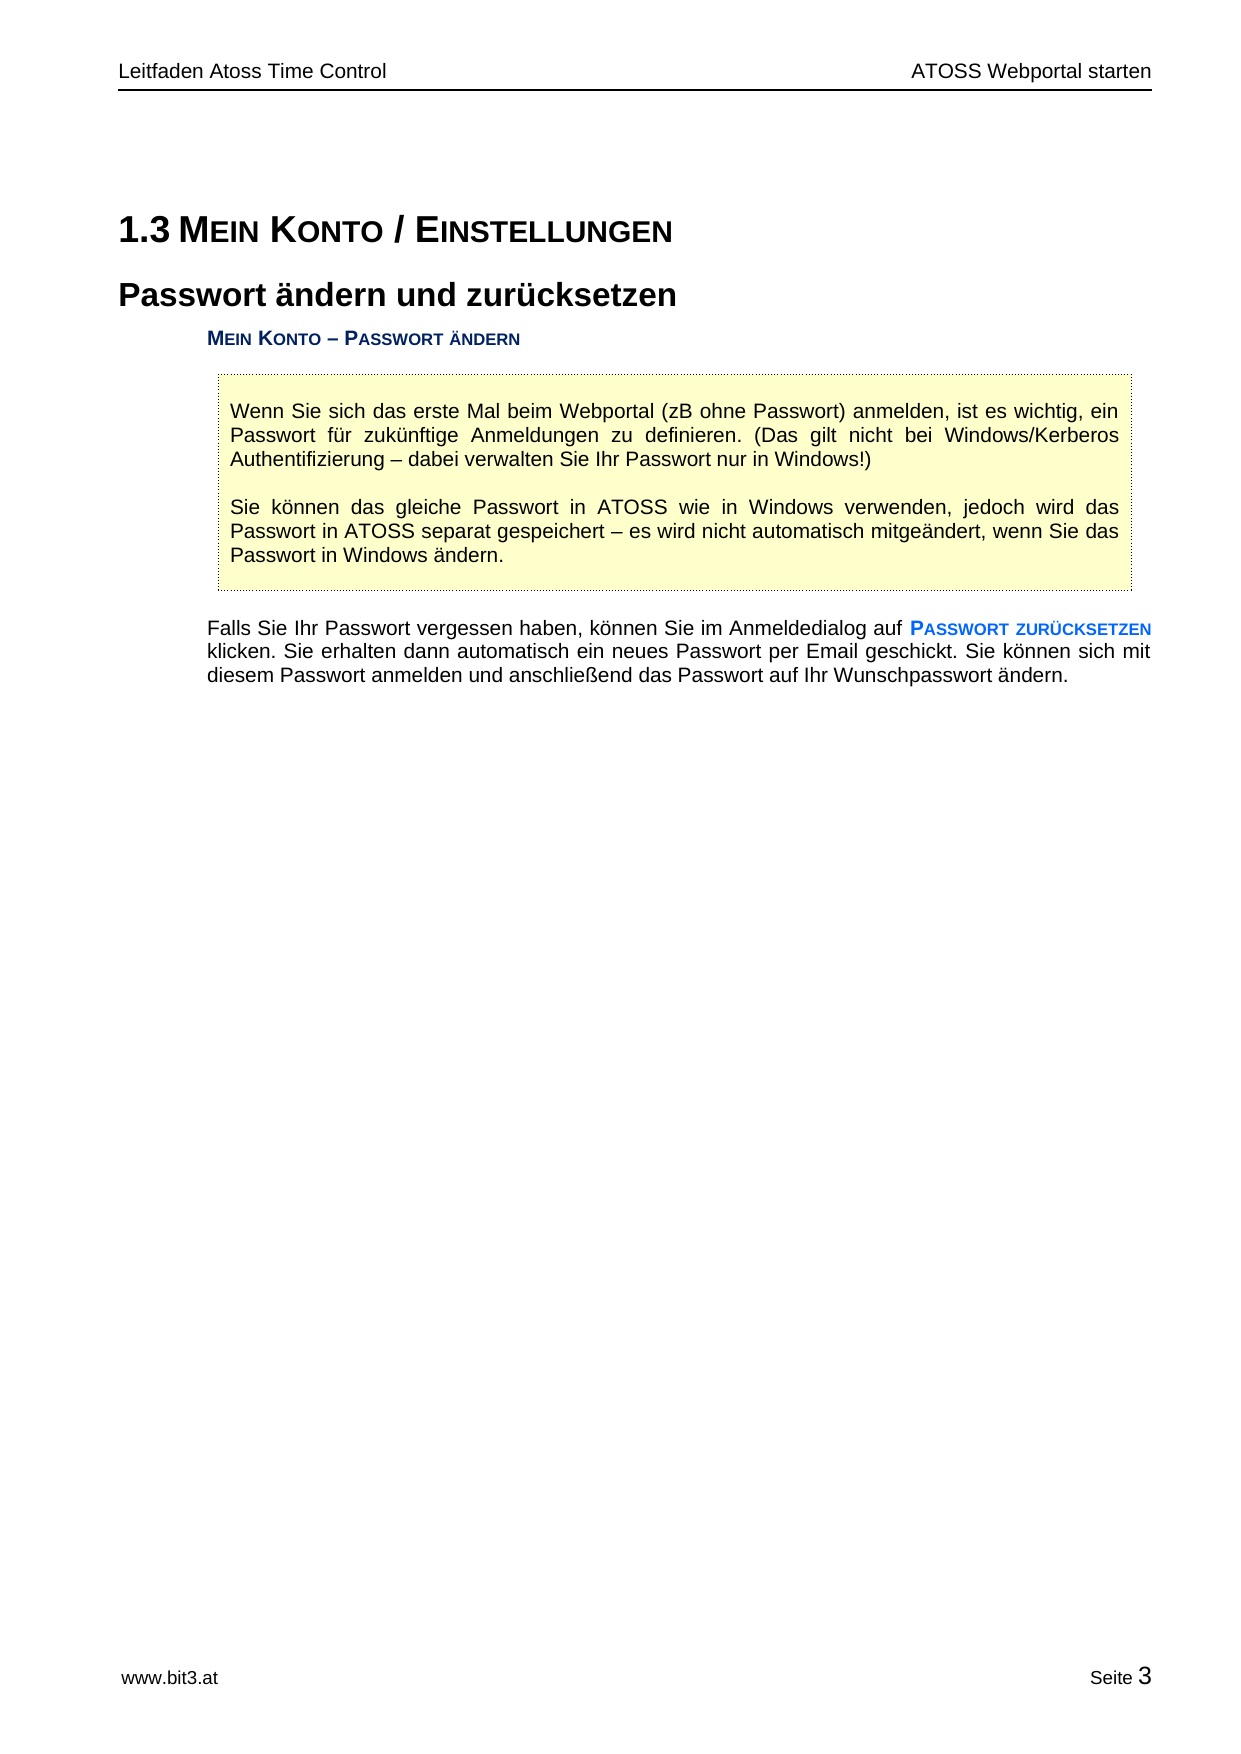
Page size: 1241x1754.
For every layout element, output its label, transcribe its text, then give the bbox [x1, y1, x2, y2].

subtitle Mein Konto / Einstellungen [118, 207, 1152, 250]
text Mein Konto – Passwort ändern [207, 326, 1152, 350]
subtitle Passwort ändern und zurücksetzen [118, 275, 1152, 313]
text Falls Sie Ihr Passwort vergessen haben, können Sie im Anmeldedialog auf Passwort zurücksetzen klicken. Sie erhalten dann automatisch ein neues Passwort per Email geschickt. Sie können sich mit diesem Passwort anmelden und anschließend das Passwort auf Ihr Wunschpasswort ändern. [207, 615, 1152, 687]
table_header Wenn Sie sich das erste Mal beim Webportal (zB ohne Passwort) anmelden, ist es wichtig, ein Passwort für zukünftige Anmeldungen zu definieren. (Das gilt nicht bei Windows/Kerberos Authentifizierung – dabei verwalten Sie Ihr Passwort nur in Windows!) Sie können das gleiche Passwort in ATOSS wie in Windows verwenden, jedoch wird das Passwort in ATOSS separat gespeichert – es wird nicht automatisch mitgeändert, wenn Sie das Passwort in Windows ändern. [219, 374, 1131, 590]
